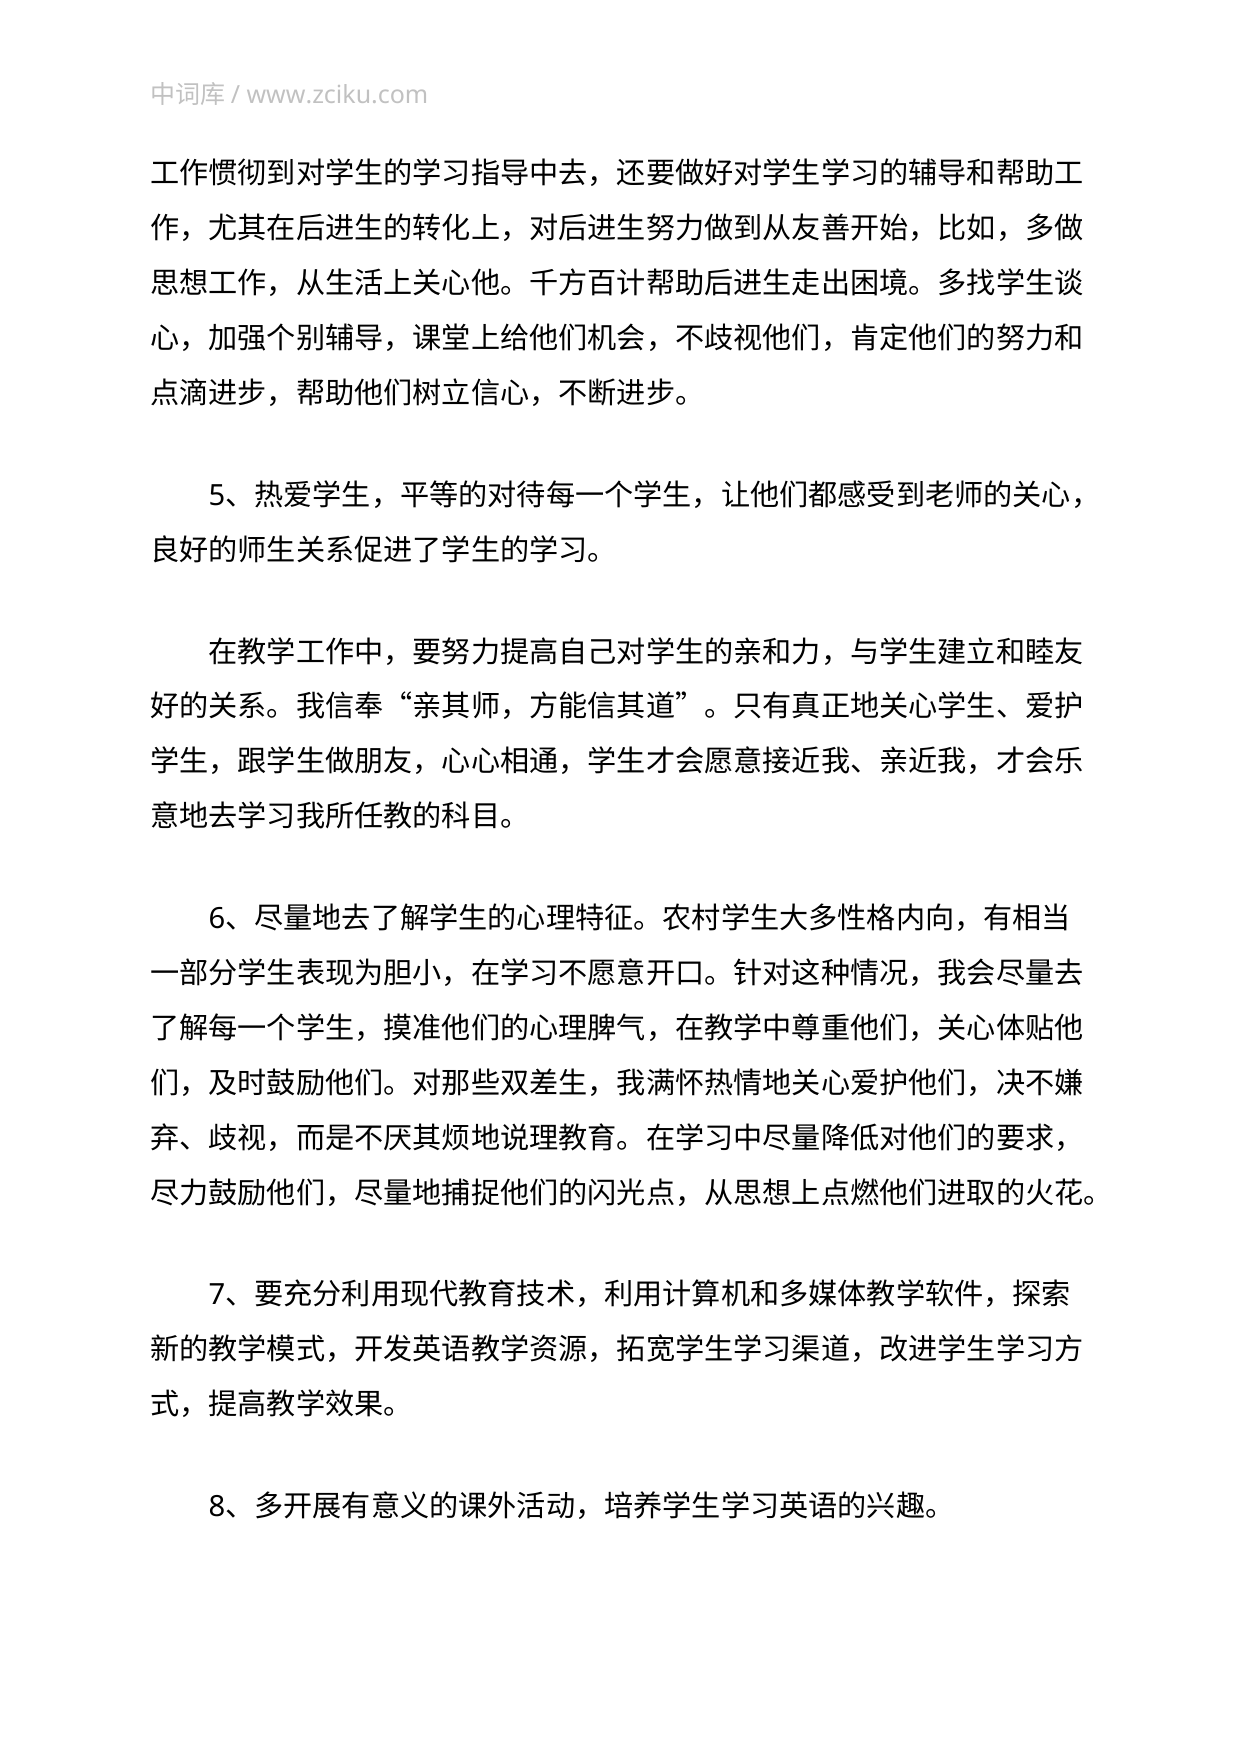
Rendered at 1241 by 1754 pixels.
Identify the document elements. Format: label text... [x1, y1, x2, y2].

text 5、热爱学生，平等的对待每一个学生，让他们都感受到老师的关心，良好的师生关系促进了学生的学习。 [150, 471, 1090, 569]
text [150, 150, 1090, 412]
text 6、尽量地去了解学生的心理特征。农村学生大多性格内向，有相当一部分学生表现为胆小，在学习不愿意开口。针对这种情况，我会尽量去了解每一个学生，摸准他们的心理脾气，在教学中尊重他们，关心体贴他们，及时鼓励他们。对那些双差生，我满怀热情地关心爱护他们，决不嫌弃、歧视，而是不厌其烦地说理教育。在学习中尽量降低对他们的要求，尽力鼓励他们，尽量地捕捉他们的闪光点，从思想上点燃他们进取的火花。 [150, 894, 1090, 1211]
text 8、多开展有意义的课外活动，培养学生学习英语的兴趣。 [150, 1483, 1090, 1525]
text 7、要充分利用现代教育技术，利用计算机和多媒体教学软件，探索新的教学模式，开发英语教学资源，拓宽学生学习渠道，改进学生学习方式，提高教学效果。 [150, 1271, 1090, 1423]
text 在教学工作中，要努力提高自己对学生的亲和力，与学生建立和睦友好的关系。我信奉“亲其师，方能信其道”。只有真正地关心学生、爱护学生，跟学生做朋友，心心相通，学生才会愿意接近我、亲近我，才会乐意地去学习我所任教的科目。 [150, 628, 1090, 835]
